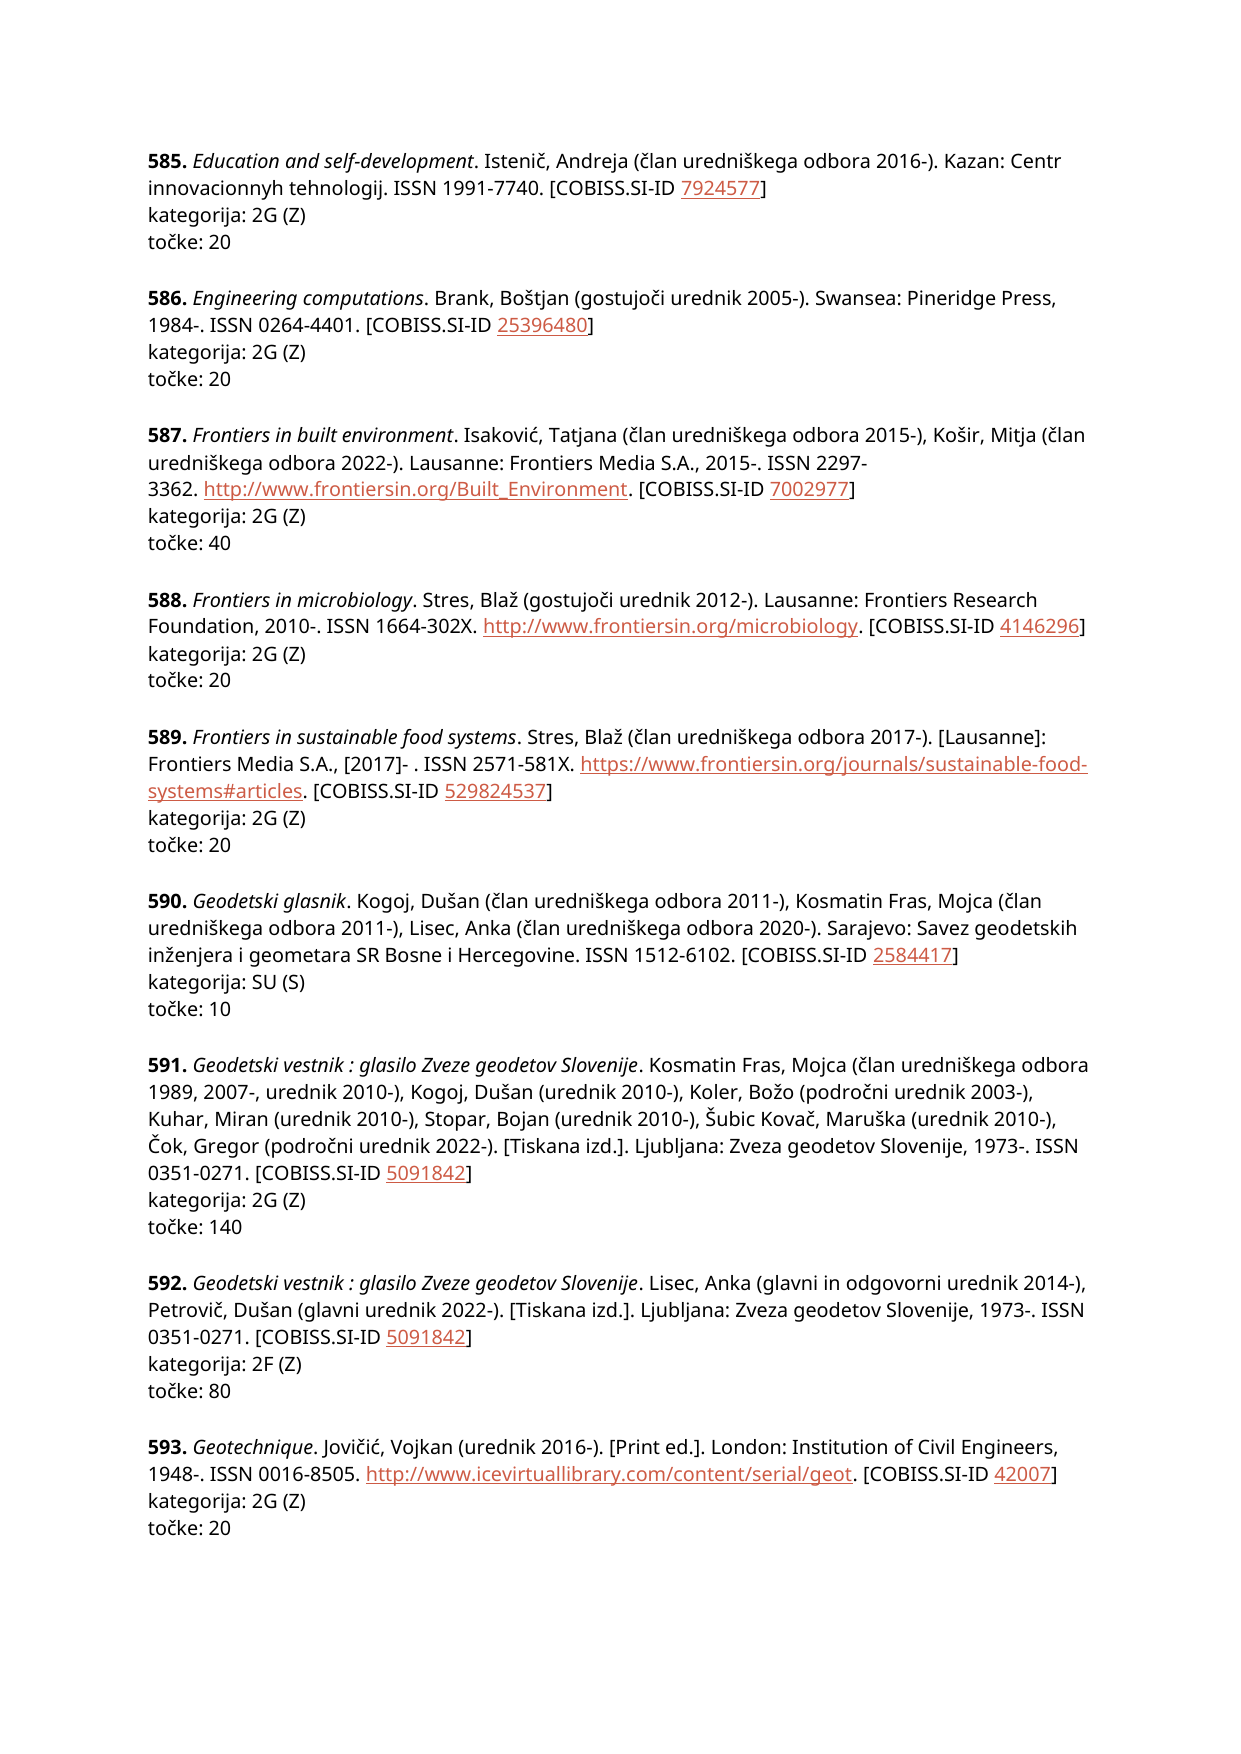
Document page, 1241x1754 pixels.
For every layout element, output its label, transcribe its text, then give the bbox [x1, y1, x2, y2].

text 591. Geodetski vestnik : glasilo Zveze geodetov Slovenije. Kosmatin Fras, Mojca (član uredniškega odbora 1989, 2007-, urednik 2010-), Kogoj, Dušan (urednik 2010-), Koler, Božo (področni urednik 2003-), Kuhar, Miran (urednik 2010-), Stopar, Bojan (urednik 2010-), Šubic Kovač, Maruška (urednik 2010-), Čok, Gregor (področni urednik 2022-). [Tiskana izd.]. Ljubljana: Zveza geodetov Slovenije, 1973-. ISSN 0351-0271. [COBISS.SI-ID 5091842] kategorija: 2G (Z) točke: 140 [148, 1051, 1093, 1240]
text 588. Frontiers in microbiology. Stres, Blaž (gostujoči urednik 2012-). Lausanne: Frontiers Research Foundation, 2010-. ISSN 1664-302X. http://www.frontiersin.org/microbiology. [COBISS.SI-ID 4146296] kategorija: 2G (Z) točke: 20 [148, 586, 1093, 694]
text 586. Engineering computations. Brank, Boštjan (gostujoči urednik 2005-). Swansea: Pineridge Press, 1984-. ISSN 0264-4401. [COBISS.SI-ID 25396480] kategorija: 2G (Z) točke: 20 [148, 285, 1093, 393]
text 589. Frontiers in sustainable food systems. Stres, Blaž (član uredniškega odbora 2017-). [Lausanne]: Frontiers Media S.A., [2017]- . ISSN 2571-581X. https://www.frontiersin.org/journals/sustainable-food-systems#articles. [COBISS.SI-ID 529824537] kategorija: 2G (Z) točke: 20 [148, 723, 1093, 858]
text 590. Geodetski glasnik. Kogoj, Dušan (član uredniškega odbora 2011-), Kosmatin Fras, Mojca (član uredniškega odbora 2011-), Lisec, Anka (član uredniškega odbora 2020-). Sarajevo: Savez geodetskih inženjera i geometara SR Bosne i Hercegovine. ISSN 1512-6102. [COBISS.SI-ID 2584417] kategorija: SU (S) točke: 10 [148, 887, 1093, 1022]
text 593. Geotechnique. Jovičić, Vojkan (urednik 2016-). [Print ed.]. London: Institution of Civil Engineers, 1948-. ISSN 0016-8505. http://www.icevirtuallibrary.com/content/serial/geot. [COBISS.SI-ID 42007] kategorija: 2G (Z) točke: 20 [148, 1433, 1093, 1541]
text 585. Education and self-development. Istenič, Andreja (član uredniškega odbora 2016-). Kazan: Centr innovacionnyh tehnologij. ISSN 1991-7740. [COBISS.SI-ID 7924577] kategorija: 2G (Z) točke: 20 [148, 148, 1093, 256]
text 592. Geodetski vestnik : glasilo Zveze geodetov Slovenije. Lisec, Anka (glavni in odgovorni urednik 2014-), Petrovič, Dušan (glavni urednik 2022-). [Tiskana izd.]. Ljubljana: Zveza geodetov Slovenije, 1973-. ISSN 0351-0271. [COBISS.SI-ID 5091842] kategorija: 2F (Z) točke: 80 [148, 1269, 1093, 1404]
text 587. Frontiers in built environment. Isaković, Tatjana (član uredniškega odbora 2015-), Košir, Mitja (član uredniškega odbora 2022-). Lausanne: Frontiers Media S.A., 2015-. ISSN 2297-3362. http://www.frontiersin.org/Built_Environment. [COBISS.SI-ID 7002977] kategorija: 2G (Z) točke: 40 [148, 422, 1093, 557]
